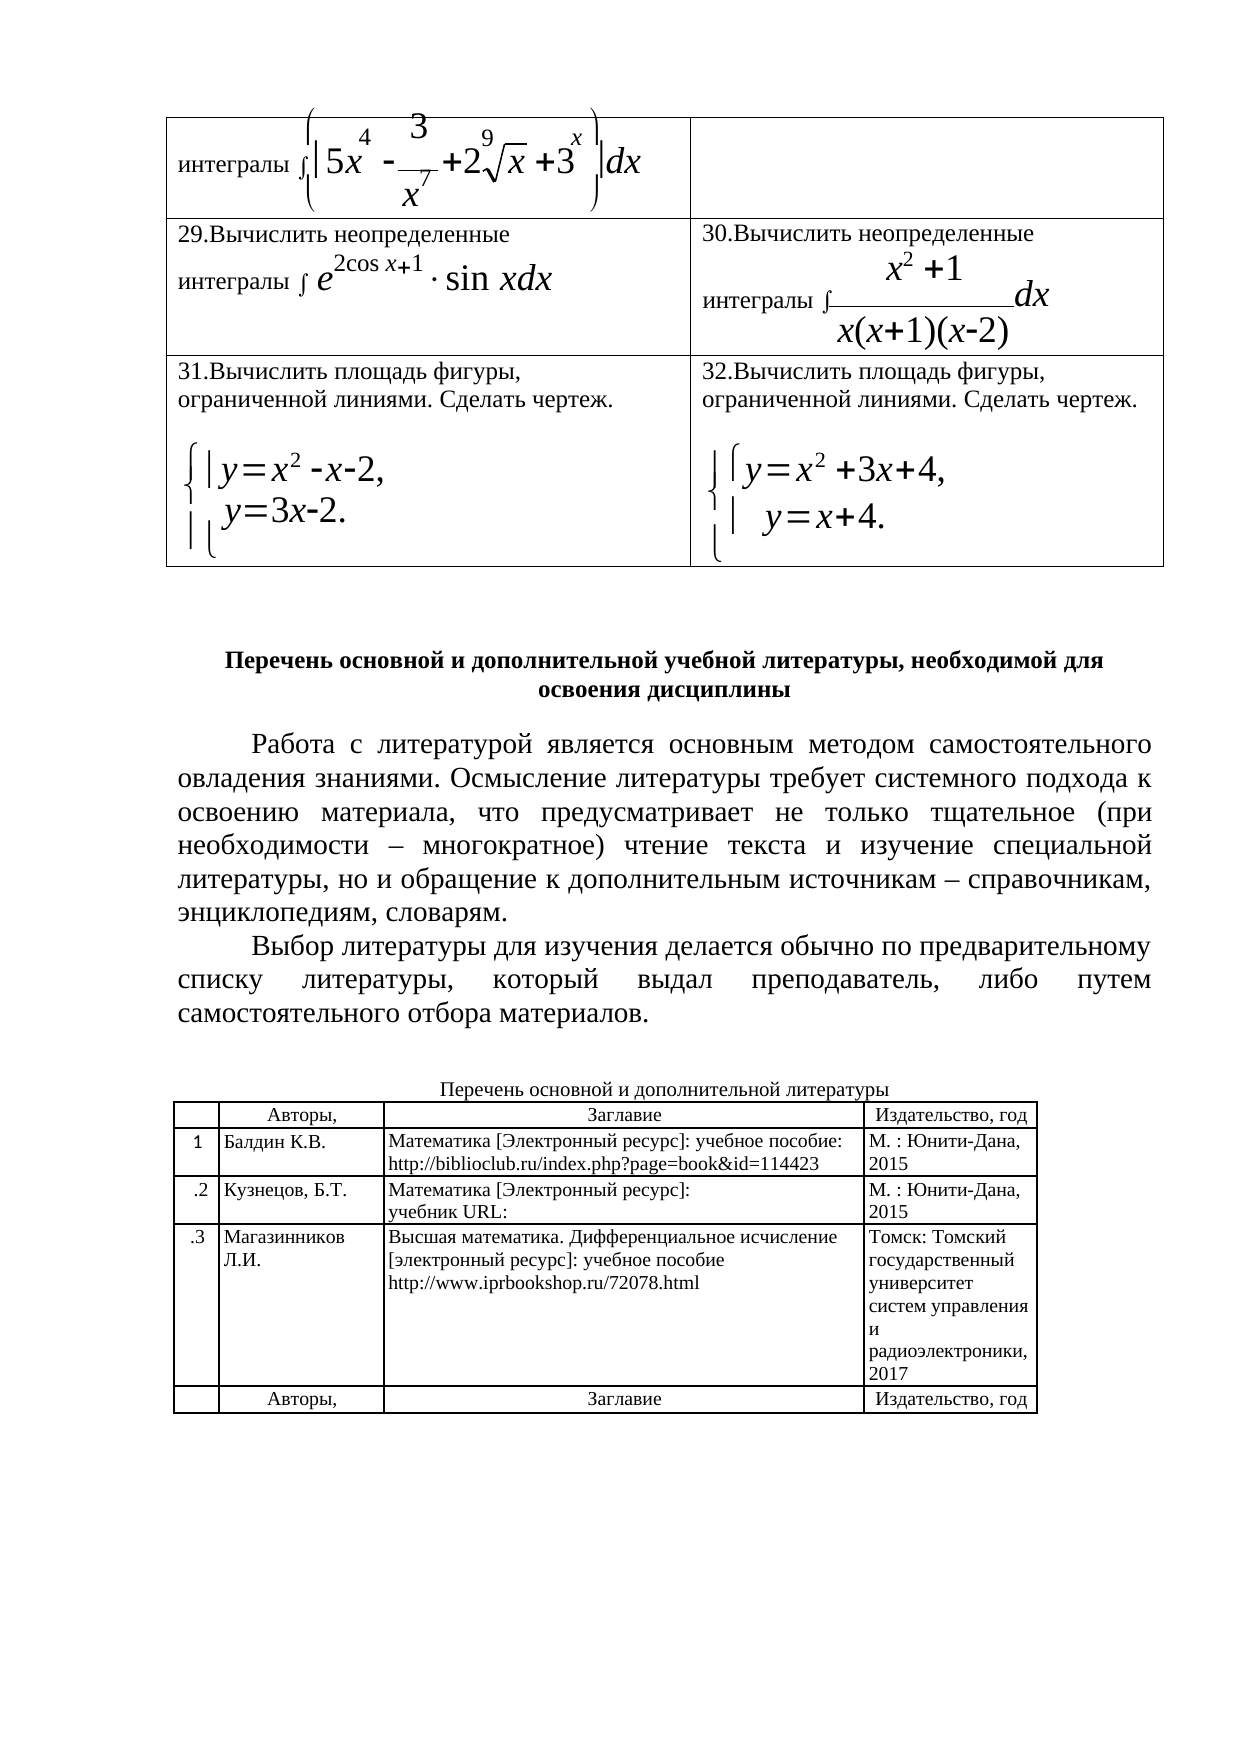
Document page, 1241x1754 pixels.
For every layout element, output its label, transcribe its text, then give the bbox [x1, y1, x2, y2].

table_cell 31.Вычислить площадь фигуры, ограниченной линиями. Сделать чертеж. yx2 x2,  y3x2.  [167, 356, 690, 566]
text Выбор литературы для изучения делается обычно по предварительному списку литературы, который выдал преподаватель, либо путем самостоятельного отбора материалов. [177, 928, 1152, 1029]
text Работа с литературой является основным методом самостоятельного овладения знаниями. Осмысление литературы требует системного подхода к освоению материала, что предусматривает не только тщательное (при необходимости – многократное) чтение текста и изучение специальной литературы, но и обращение к дополнительным источникам – справочникам, энциклопедиям, словарям. [177, 727, 1152, 928]
table_cell Магазинников Л.И. [220, 1225, 383, 1385]
table_cell Математика [Электронный ресурс]: учебник URL: [385, 1177, 863, 1223]
text Перечень основной и дополнительной литературы [184, 1077, 1145, 1101]
table_header  4 3 9 x  интегралы 5x  2 x 3 dx  x7  [167, 118, 690, 218]
table_header Издательство, год [865, 1103, 1036, 1127]
table_cell М. : Юнити-Дана, 2015 [865, 1129, 1036, 1175]
table_cell М. : Юнити-Дана, 2015 [865, 1177, 1036, 1223]
table_cell 32.Вычислить площадь фигуры, ограниченной линиями. Сделать чертеж. yx2 3x4,  yx4.  [691, 356, 1163, 566]
table_cell [175, 1387, 218, 1412]
table_cell .2 [175, 1177, 218, 1223]
table_header [175, 1103, 218, 1127]
table_cell .3 [175, 1225, 218, 1385]
table_cell Балдин К.В. [220, 1129, 383, 1175]
table_cell Заглавие [385, 1387, 863, 1412]
table_cell Авторы, [220, 1387, 383, 1412]
table_cell Томск: Томский государственный университет систем управления и радиоэлектроники, 2017 [865, 1225, 1036, 1385]
table_cell 1 [175, 1129, 218, 1175]
table_cell Высшая математика. Дифференциальное исчисление [электронный ресурс]: учебное пособие http://www.iprbookshop.ru/72078.html [385, 1225, 863, 1385]
table_header [691, 118, 1163, 218]
table_cell 29.Вычислить неопределенные интегралы  e2cos x1sin xdx [167, 219, 690, 355]
table_cell Издательство, год [865, 1387, 1036, 1412]
subtitle Перечень основной и дополнительной учебной литературы, необходимой для освоения дисциплины [184, 645, 1145, 702]
table_header Заглавие [385, 1103, 863, 1127]
table_cell 30.Вычислить неопределенные x2 1 интегралы  dx x(x1)(x2) [691, 219, 1163, 355]
table_cell Математика [Электронный ресурс]: учебное пособие: http://biblioclub.ru/index.php?page=book&id=114423 [385, 1129, 863, 1175]
table_cell Кузнецов, Б.Т. [220, 1177, 383, 1223]
table_header Авторы, [220, 1103, 383, 1127]
